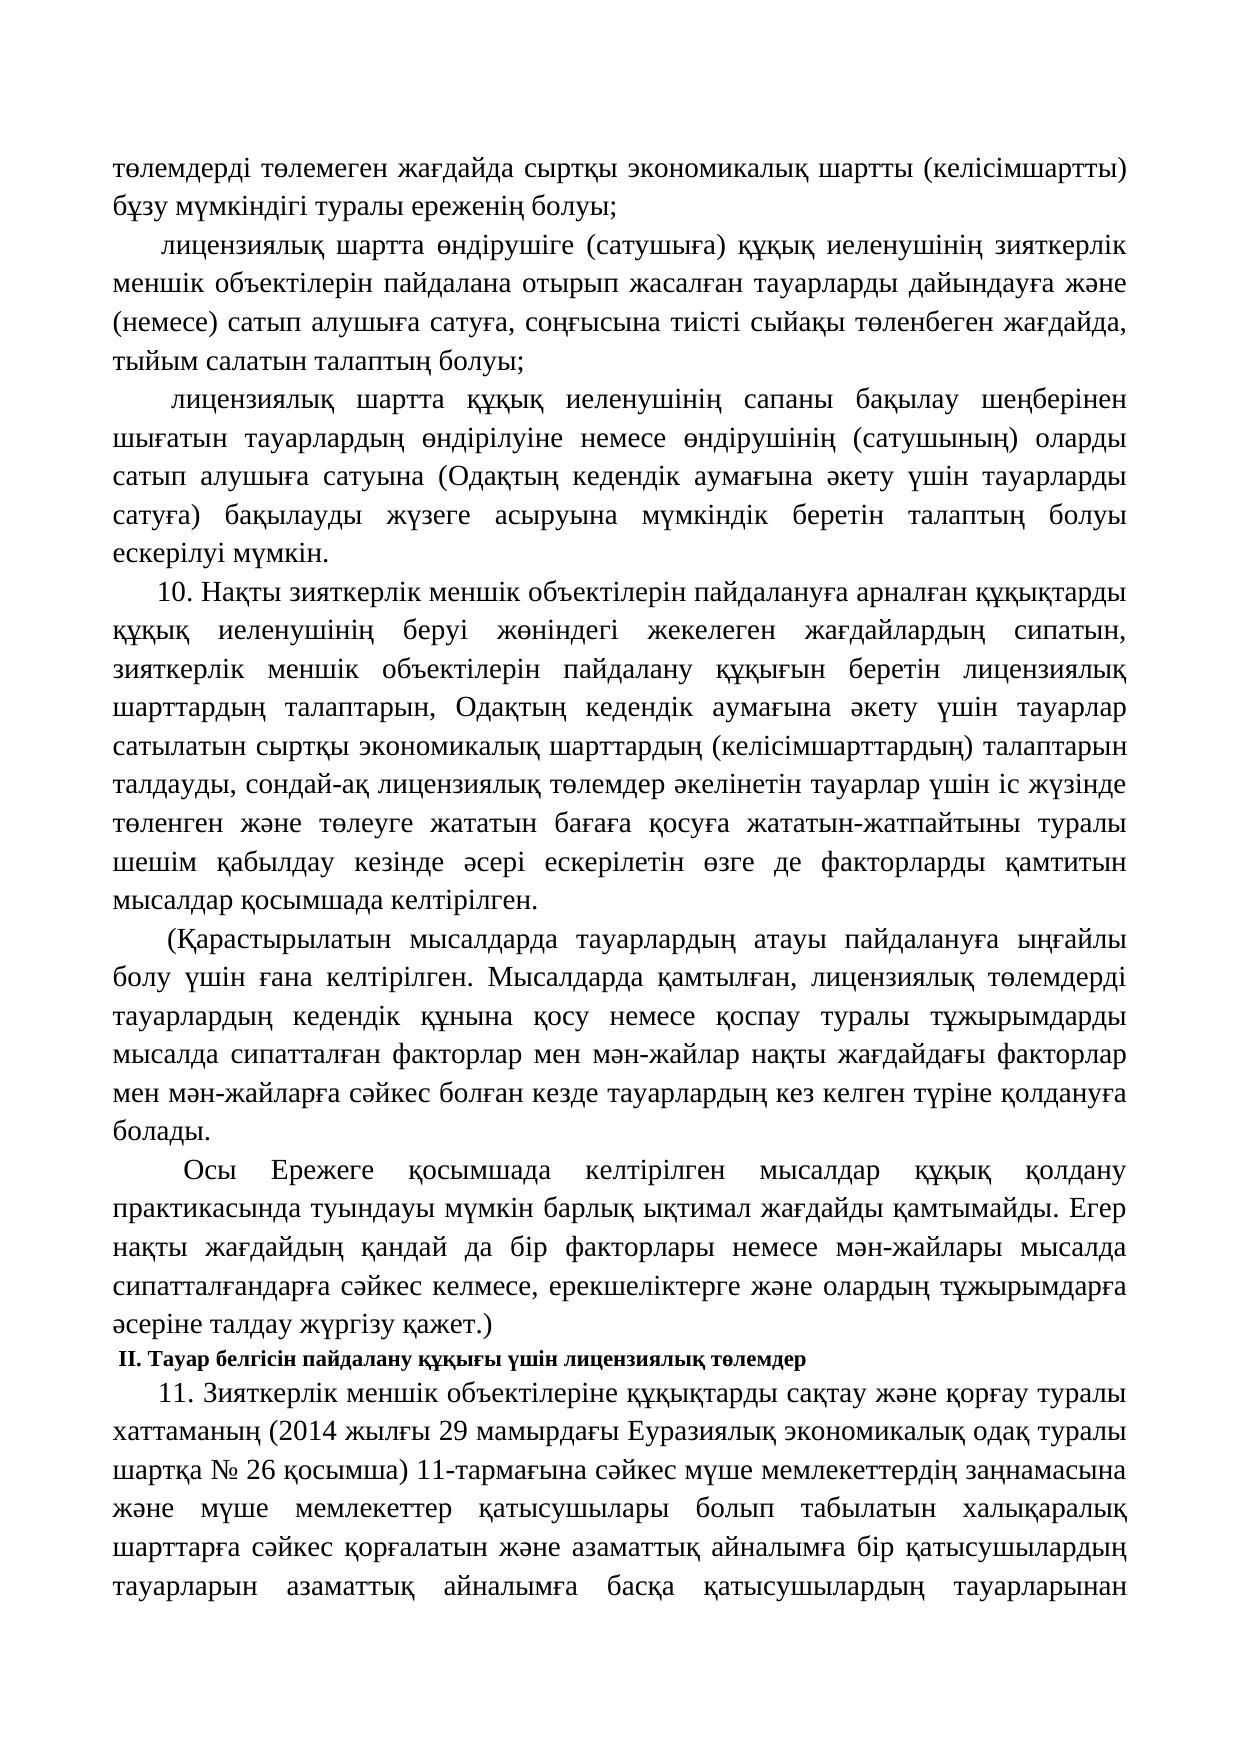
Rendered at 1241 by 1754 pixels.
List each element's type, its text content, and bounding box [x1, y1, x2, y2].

text Осы Ережеге қосымшада келтірілген мысалдар құқық қолдану практикасында туындауы мүмкін барлық ықтимал жағдайды қамтымайды. Егер нақты жағдайдың қандай да бір факторлары немесе мән-жайлары мысалда сипатталғандарға сәйкес келмесе, ерекшеліктерге және олардың тұжырымдарға әсеріне талдау жүргізу қажет.) [112, 1152, 1128, 1340]
text 10. Нақты зияткерлік меншік объектілерін пайдалануға арналған құқықтарды құқық иеленушінің беруі жөніндегі жекелеген жағдайлардың сипатын, зияткерлік меншік объектілерін пайдалану құқығын беретін лицензиялық шарттардың талаптарын, Одақтың кедендік аумағына әкету үшін тауарлар сатылатын сыртқы экономикалық шарттардың (келісімшарттардың) талаптарын талдауды, сондай-ақ лицензиялық төлемдер әкелінетін тауарлар үшін іс жүзінде төленген және төлеуге жататын бағаға қосуға жататын-жатпайтыны туралы шешім қабылдау кезінде әсері ескерілетін өзге де факторларды қамтитын мысалдар қосымшада келтірілген. [112, 574, 1128, 916]
text лицензиялық шартта өндірушіге (сатушыға) құқық иеленушінің зияткерлік меншік объектілерін пайдалана отырып жасалған тауарларды дайындауға және (немесе) сатып алушыға сатуға, соңғысына тиісті сыйақы төленбеген жағдайда, тыйым салатын талаптың болуы; [112, 227, 1128, 376]
text (Қарастырылатын мысалдарда тауарлардың атауы пайдалануға ыңғайлы болу үшін ғана келтірілген. Мысалдарда қамтылған, лицензиялық төлемдерді тауарлардың кедендік құнына қосу немесе қоспау туралы тұжырымдарды мысалда сипатталған факторлар мен мән-жайлар нақты жағдайдағы факторлар мен мән-жайларға сәйкес болған кезде тауарлардың кез келген түріне қолдануға болады. [112, 921, 1128, 1147]
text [112, 1375, 1128, 1601]
text лицензиялық шартта құқық иеленушінің сапаны бақылау шеңберінен шығатын тауарлардың өндірілуіне немесе өндірушінің (сатушының) оларды сатып алушыға сатуына (Одақтың кедендік аумағына әкету үшін тауарларды сатуға) бақылауды жүзеге асыруына мүмкіндік беретін талаптың болуы ескерілуі мүмкін. [112, 381, 1128, 569]
text ІІ. Тауар белгісін пайдалану құқығы үшін лицензиялық төлемдер [112, 1345, 1128, 1371]
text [112, 150, 1128, 222]
